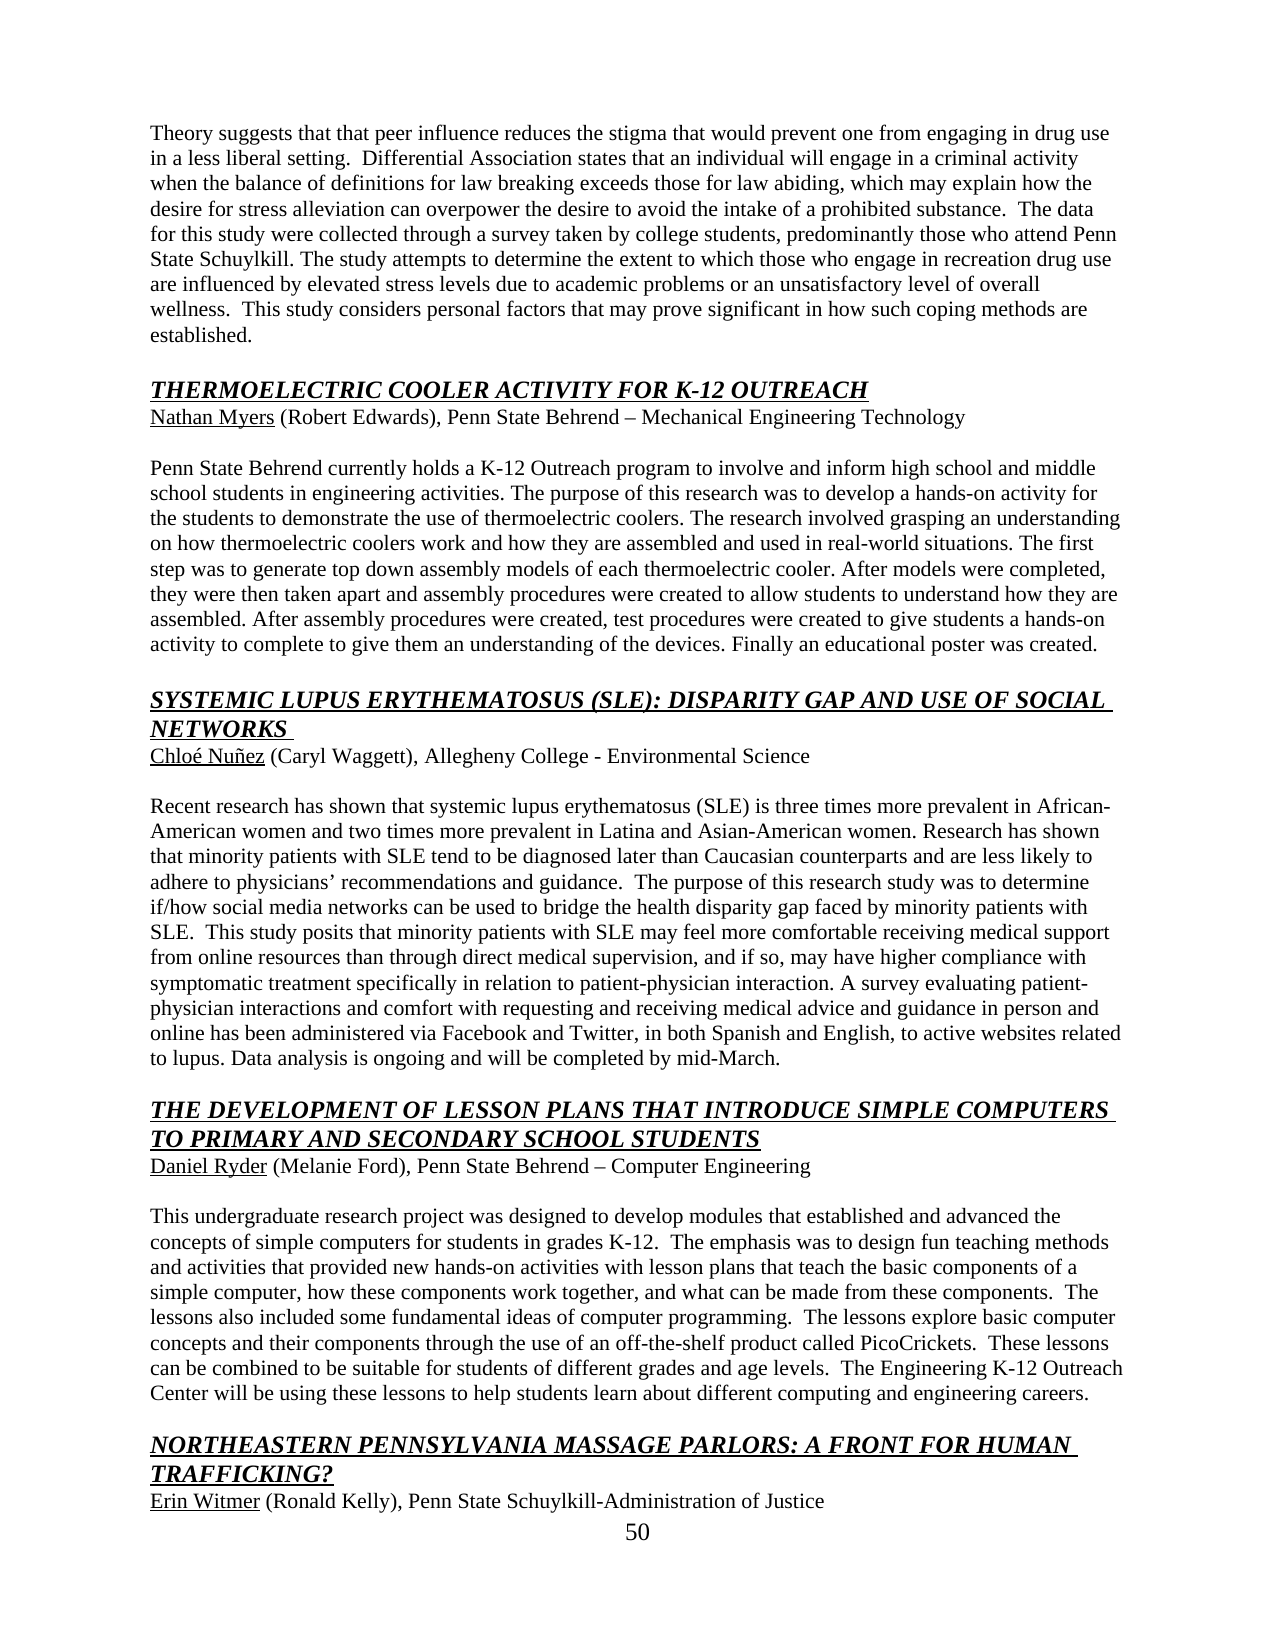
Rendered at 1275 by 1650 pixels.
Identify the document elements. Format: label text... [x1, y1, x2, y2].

text Erin Witmer (Ronald Kelly), Penn State Schuylkill-Administration of Justice [150, 1488, 1125, 1513]
text Penn State Behrend currently holds a K-12 Outreach program to involve and inform high school and middle school students in engineering activities. The purpose of this research was to develop a hands-on activity for the students to demonstrate the use of thermoelectric coolers. The research involved grasping an understanding on how thermoelectric coolers work and how they are assembled and used in real-world situations. The first step was to generate top down assembly models of each thermoelectric cooler. After models were completed, they were then taken apart and assembly procedures were created to allow students to understand how they are assembled. After assembly procedures were created, test procedures were created to give students a hands-on activity to complete to give them an understanding of the devices. Finally an educational poster was created. [150, 455, 1125, 656]
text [150, 120, 1125, 347]
text This undergraduate research project was designed to develop modules that established and advanced the concepts of simple computers for students in grades K-12. The emphasis was to design fun teaching methods and activities that provided new hands-on activities with lesson plans that teach the basic components of a simple computer, how these components work together, and what can be made from these components. The lessons also included some fundamental ideas of computer programming. The lessons explore basic computer concepts and their components through the use of an off-the-shelf product called PicoCrickets. These lessons can be combined to be suitable for students of different grades and age levels. The Engineering K-12 Outreach Center will be using these lessons to help students learn about different computing and engineering careers. [150, 1203, 1125, 1405]
subtitle The Development of Lesson Plans that Introduce Simple Computers to Primary and Secondary School Students [150, 1096, 1125, 1153]
text Recent research has shown that systemic lupus erythematosus (SLE) is three times more prevalent in African-American women and two times more prevalent in Latina and Asian-American women. Research has shown that minority patients with SLE tend to be diagnosed later than Caucasian counterparts and are less likely to adhere to physicians’ recommendations and guidance. The purpose of this research study was to determine if/how social media networks can be used to bridge the health disparity gap faced by minority patients with SLE. This study posits that minority patients with SLE may feel more comfortable receiving medical support from online resources than through direct medical supervision, and if so, may have higher compliance with symptomatic treatment specifically in relation to patient-physician interaction. A survey evaluating patient-physician interactions and comfort with requesting and receiving medical advice and guidance in person and online has been administered via Facebook and Twitter, in both Spanish and English, to active websites related to lupus. Data analysis is ongoing and will be completed by mid-March. [150, 793, 1125, 1070]
text Daniel Ryder (Melanie Ford), Penn State Behrend – Computer Engineering [150, 1153, 1125, 1178]
subtitle Systemic Lupus Erythematosus (SLE): Disparity Gap and use of Social Networks [150, 685, 1125, 743]
text Nathan Myers (Robert Edwards), Penn State Behrend – Mechanical Engineering Technology [150, 404, 1125, 429]
subtitle Thermoelectric Cooler Activity for K-12 Outreach [150, 376, 1125, 404]
subtitle Northeastern Pennsylvania Massage Parlors: A Front for Human Trafficking? [150, 1430, 1125, 1488]
text Chloé Nuñez (Caryl Waggett), Allegheny College - Environmental Science [150, 743, 1125, 768]
